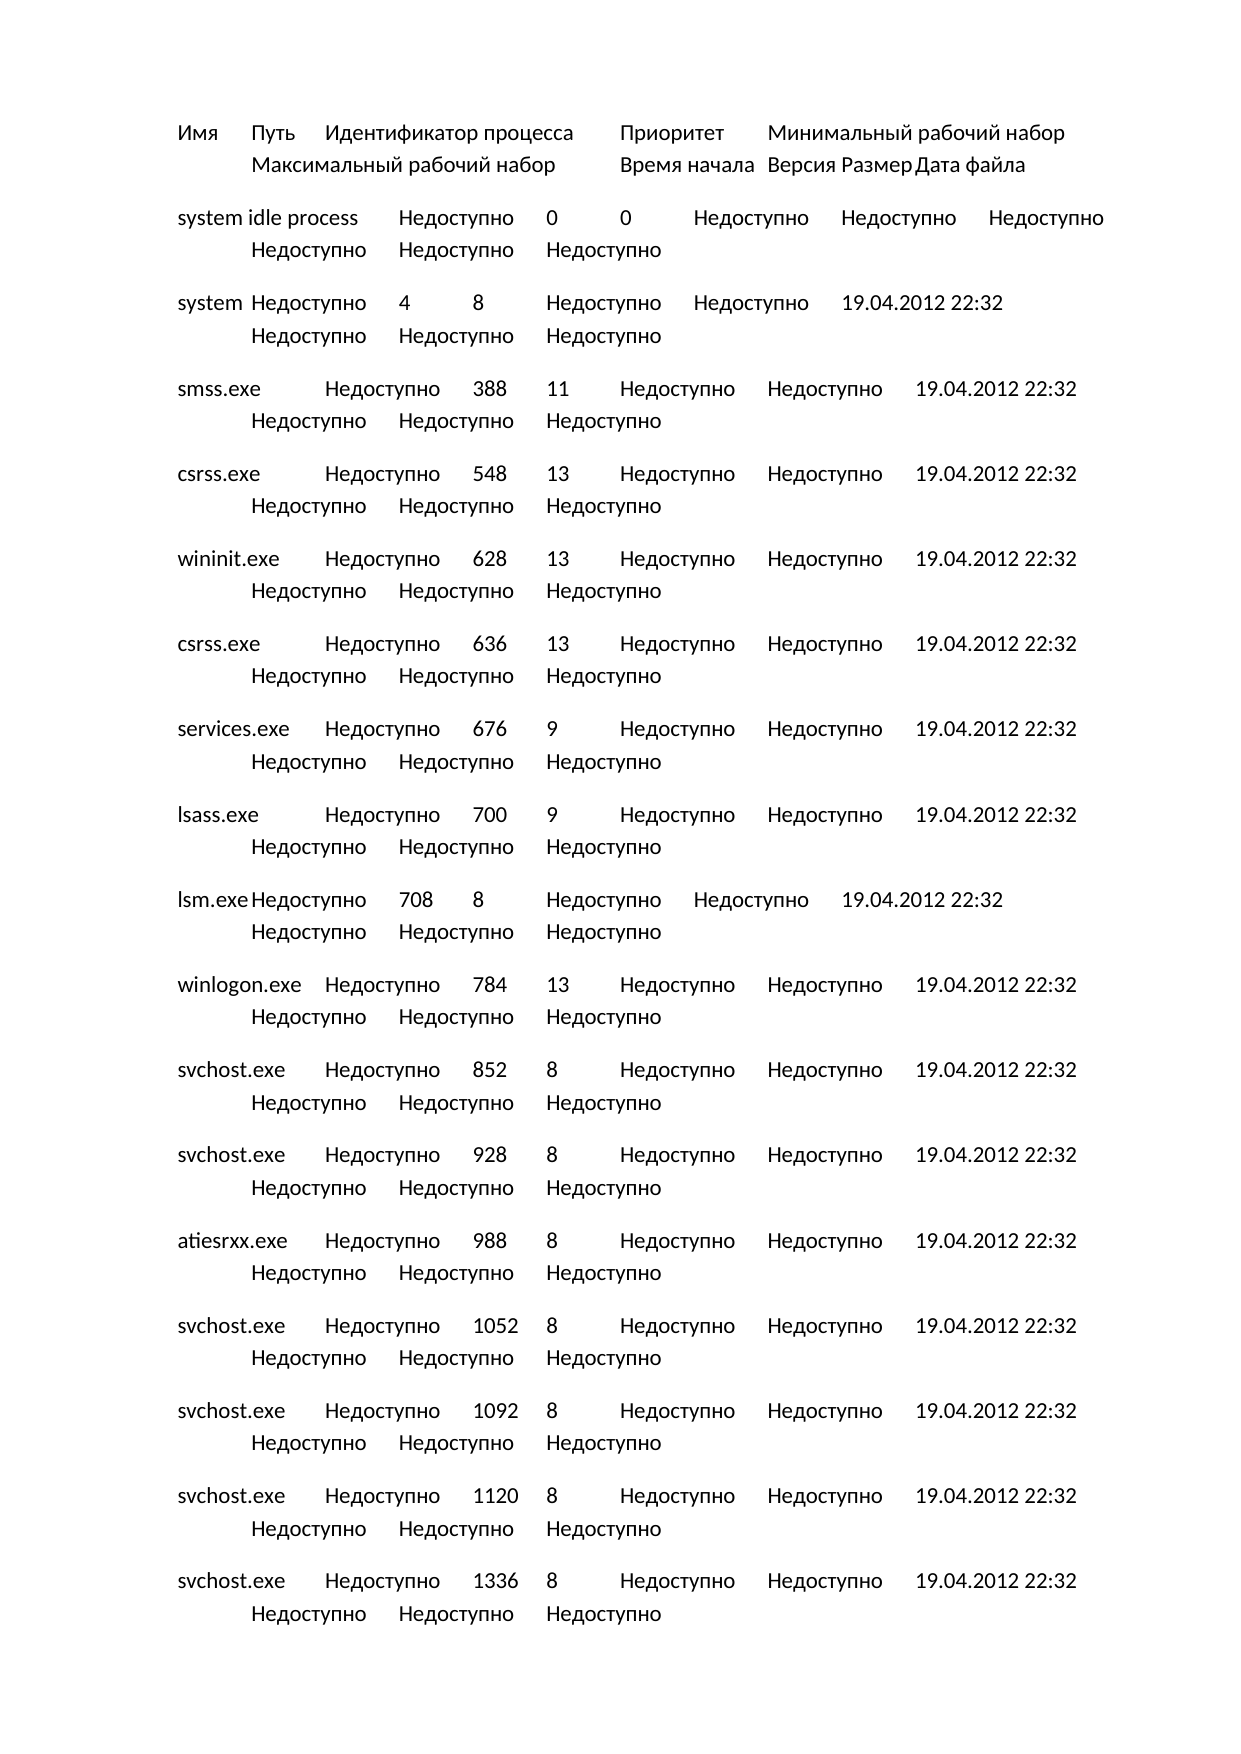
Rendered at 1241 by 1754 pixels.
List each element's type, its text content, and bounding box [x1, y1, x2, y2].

text smss.exe Недоступно 388 11 Недоступно Недоступно 19.04.2012 22:32 Недоступно Недоступно Недоступно [177, 374, 1152, 434]
text lsass.exe Недоступно 700 9 Недоступно Недоступно 19.04.2012 22:32 Недоступно Недоступно Недоступно [177, 800, 1152, 860]
text svchost.exe Недоступно 1120 8 Недоступно Недоступно 19.04.2012 22:32 Недоступно Недоступно Недоступно [177, 1481, 1152, 1542]
text svchost.exe Недоступно 852 8 Недоступно Недоступно 19.04.2012 22:32 Недоступно Недоступно Недоступно [177, 1055, 1152, 1116]
text system Недоступно 4 8 Недоступно Недоступно 19.04.2012 22:32 Недоступно Недоступно Недоступно [177, 288, 1152, 349]
text winlogon.exe Недоступно 784 13 Недоступно Недоступно 19.04.2012 22:32 Недоступно Недоступно Недоступно [177, 970, 1152, 1030]
text system idle process Недоступно 0 0 Недоступно Недоступно Недоступно Недоступно Недоступно Недоступно [177, 203, 1152, 263]
text Имя Путь Идентификатор процесса Приоритет Минимальный рабочий набор Максимальный рабочий набор Время начала Версия Размер Дата файла [177, 118, 1152, 178]
text csrss.exe Недоступно 636 13 Недоступно Недоступно 19.04.2012 22:32 Недоступно Недоступно Недоступно [177, 629, 1152, 689]
text svchost.exe Недоступно 1092 8 Недоступно Недоступно 19.04.2012 22:32 Недоступно Недоступно Недоступно [177, 1396, 1152, 1456]
text svchost.exe Недоступно 1052 8 Недоступно Недоступно 19.04.2012 22:32 Недоступно Недоступно Недоступно [177, 1311, 1152, 1371]
text services.exe Недоступно 676 9 Недоступно Недоступно 19.04.2012 22:32 Недоступно Недоступно Недоступно [177, 714, 1152, 775]
text wininit.exe Недоступно 628 13 Недоступно Недоступно 19.04.2012 22:32 Недоступно Недоступно Недоступно [177, 544, 1152, 604]
text svchost.exe Недоступно 928 8 Недоступно Недоступно 19.04.2012 22:32 Недоступно Недоступно Недоступно [177, 1141, 1152, 1201]
text csrss.exe Недоступно 548 13 Недоступно Недоступно 19.04.2012 22:32 Недоступно Недоступно Недоступно [177, 459, 1152, 519]
text atiesrxx.exe Недоступно 988 8 Недоступно Недоступно 19.04.2012 22:32 Недоступно Недоступно Недоступно [177, 1226, 1152, 1286]
text svchost.exe Недоступно 1336 8 Недоступно Недоступно 19.04.2012 22:32 Недоступно Недоступно Недоступно [177, 1567, 1152, 1627]
text lsm.exe Недоступно 708 8 Недоступно Недоступно 19.04.2012 22:32 Недоступно Недоступно Недоступно [177, 885, 1152, 945]
